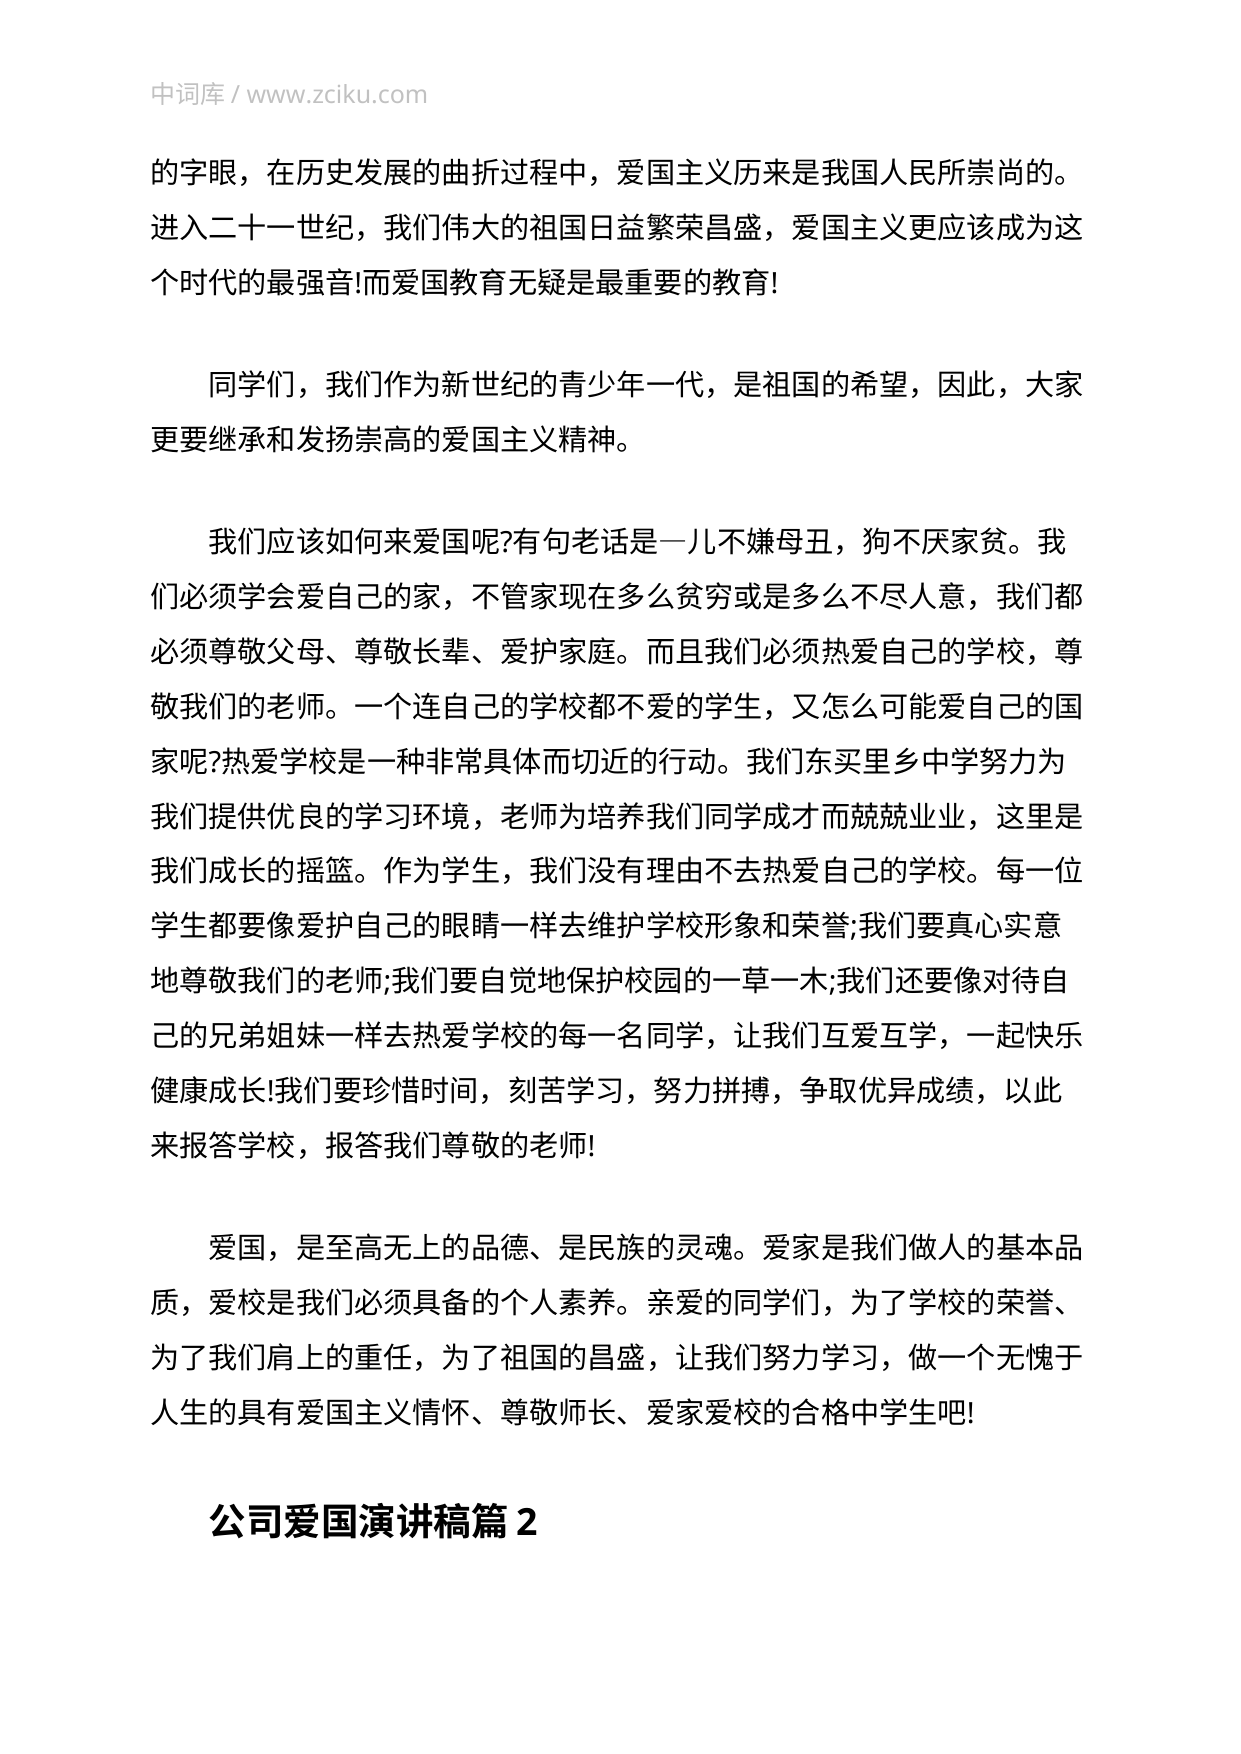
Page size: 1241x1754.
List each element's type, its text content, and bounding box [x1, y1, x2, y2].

text 公司爱国演讲稿篇2 [150, 1491, 1090, 1546]
text 同学们，我们作为新世纪的青少年一代，是祖国的希望，因此，大家更要继承和发扬崇高的爱国主义精神。 [150, 362, 1090, 459]
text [150, 150, 1090, 302]
text 我们应该如何来爱国呢?有句老话是—儿不嫌母丑，狗不厌家贫。我们必须学会爱自己的家，不管家现在多么贫穷或是多么不尽人意，我们都必须尊敬父母、尊敬长辈、爱护家庭。而且我们必须热爱自己的学校，尊敬我们的老师。一个连自己的学校都不爱的学生，又怎么可能爱自己的国家呢?热爱学校是一种非常具体而切近的行动。我们东买里乡中学努力为我们提供优良的学习环境，老师为培养我们同学成才而兢兢业业，这里是我们成长的摇篮。作为学生，我们没有理由不去热爱自己的学校。每一位学生都要像爱护自己的眼睛一样去维护学校形象和荣誉;我们要真心实意地尊敬我们的老师;我们要自觉地保护校园的一草一木;我们还要像对待自己的兄弟姐妹一样去热爱学校的每一名同学，让我们互爱互学，一起快乐健康成长!我们要珍惜时间，刻苦学习，努力拼搏，争取优异成绩，以此来报答学校，报答我们尊敬的老师! [150, 518, 1090, 1165]
text 爱国，是至高无上的品德、是民族的灵魂。爱家是我们做人的基本品质，爱校是我们必须具备的个人素养。亲爱的同学们，为了学校的荣誉、为了我们肩上的重任，为了祖国的昌盛，让我们努力学习，做一个无愧于人生的具有爱国主义情怀、尊敬师长、爱家爱校的合格中学生吧! [150, 1225, 1090, 1432]
